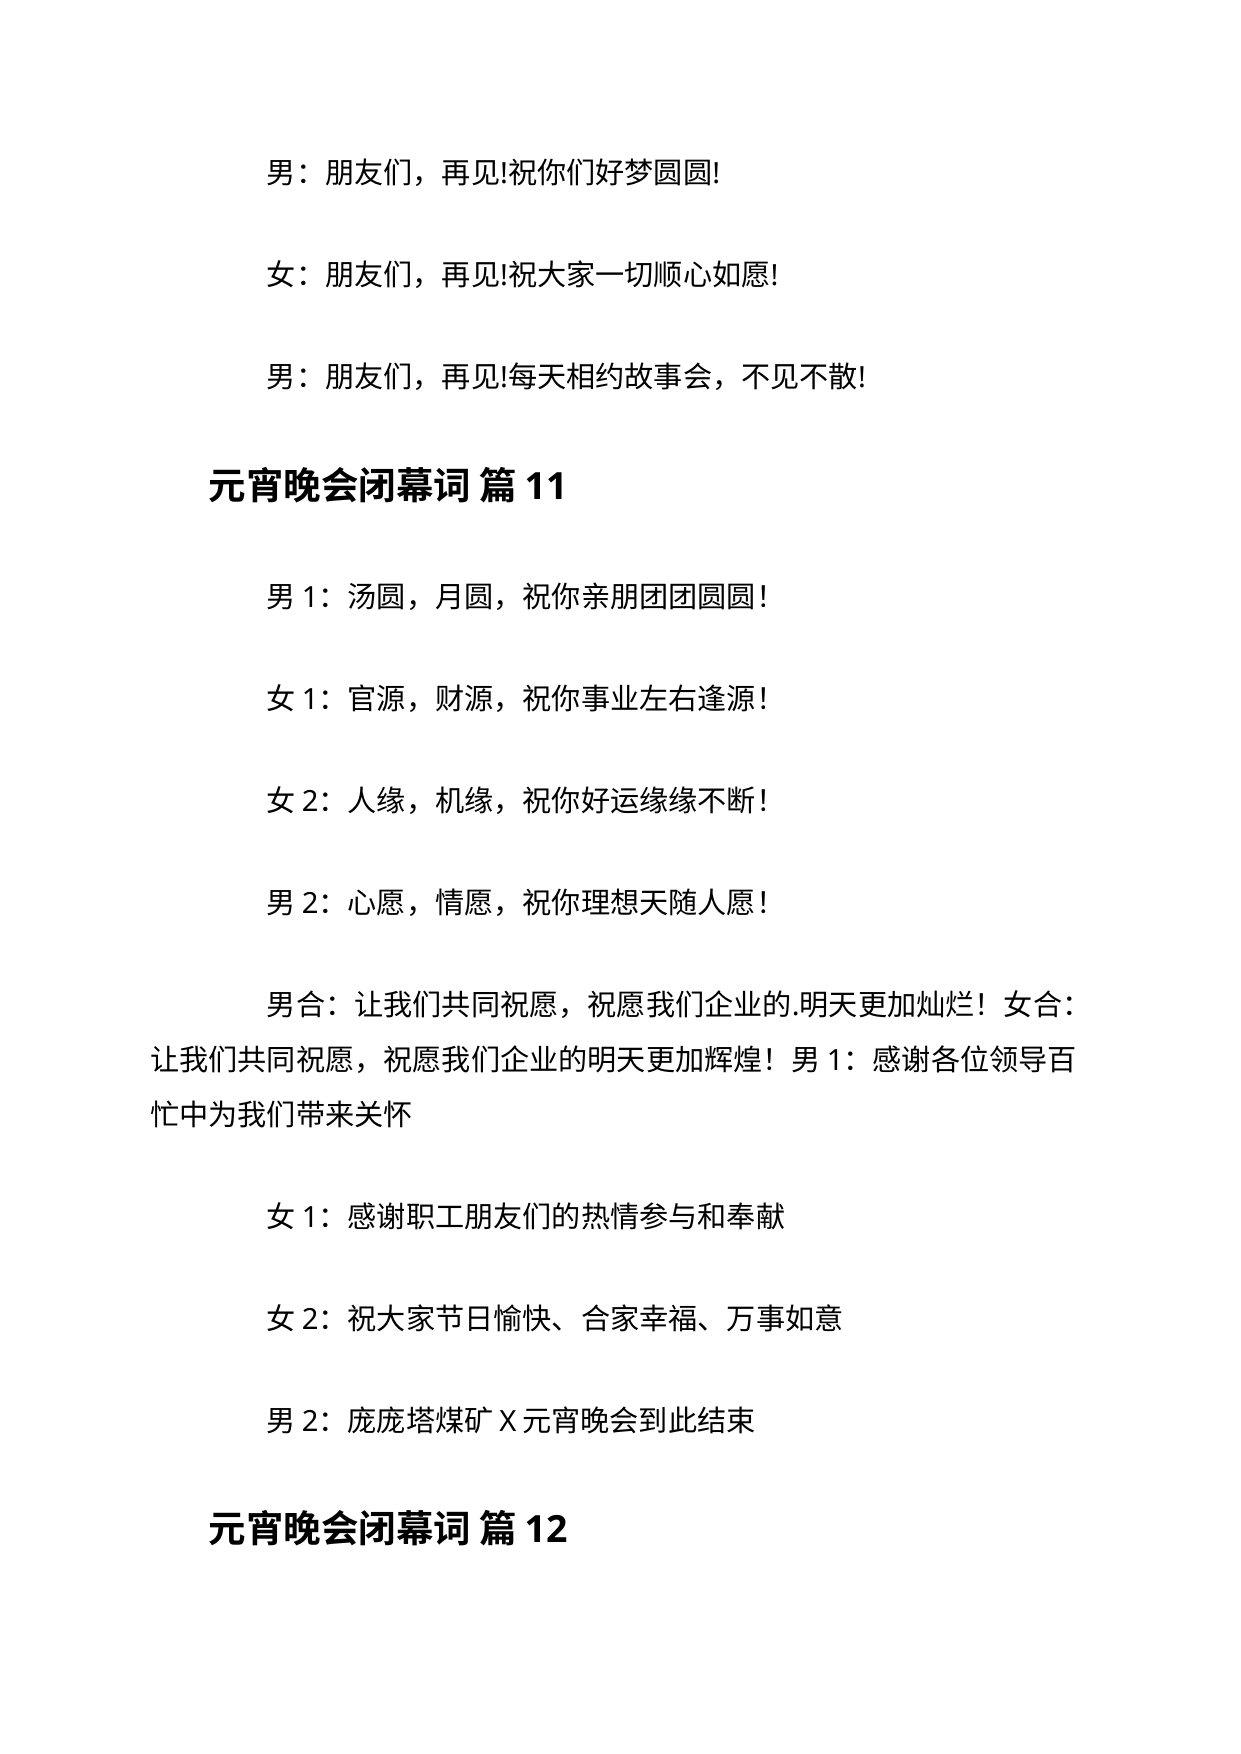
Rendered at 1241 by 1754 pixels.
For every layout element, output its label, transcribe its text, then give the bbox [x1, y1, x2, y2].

text 女：朋友们，再见!祝大家一切顺心如愿! [150, 252, 1090, 294]
text 男2：庞庞塔煤矿X元宵晚会到此结束 [150, 1397, 1090, 1439]
text 元宵晚会闭幕词 篇12 [150, 1499, 1090, 1554]
text 男：朋友们，再见!每天相约故事会，不见不散! [150, 354, 1090, 396]
text 元宵晚会闭幕词 篇11 [150, 456, 1090, 510]
text 男1：汤圆，月圆，祝你亲朋团团圆圆！ [150, 573, 1090, 616]
text 男合：让我们共同祝愿，祝愿我们企业的.明天更加灿烂！女合：让我们共同祝愿，祝愿我们企业的明天更加辉煌！男1：感谢各位领导百忙中为我们带来关怀 [150, 981, 1090, 1134]
text 女1：感谢职工朋友们的热情参与和奉献 [150, 1193, 1090, 1236]
text 女2：祝大家节日愉快、合家幸福、万事如意 [150, 1295, 1090, 1338]
text 女1：官源，财源，祝你事业左右逢源！ [150, 676, 1090, 718]
text 男2：心愿，情愿，祝你理想天随人愿！ [150, 879, 1090, 922]
text 男：朋友们，再见!祝你们好梦圆圆! [150, 150, 1090, 192]
text 女2：人缘，机缘，祝你好运缘缘不断！ [150, 777, 1090, 820]
